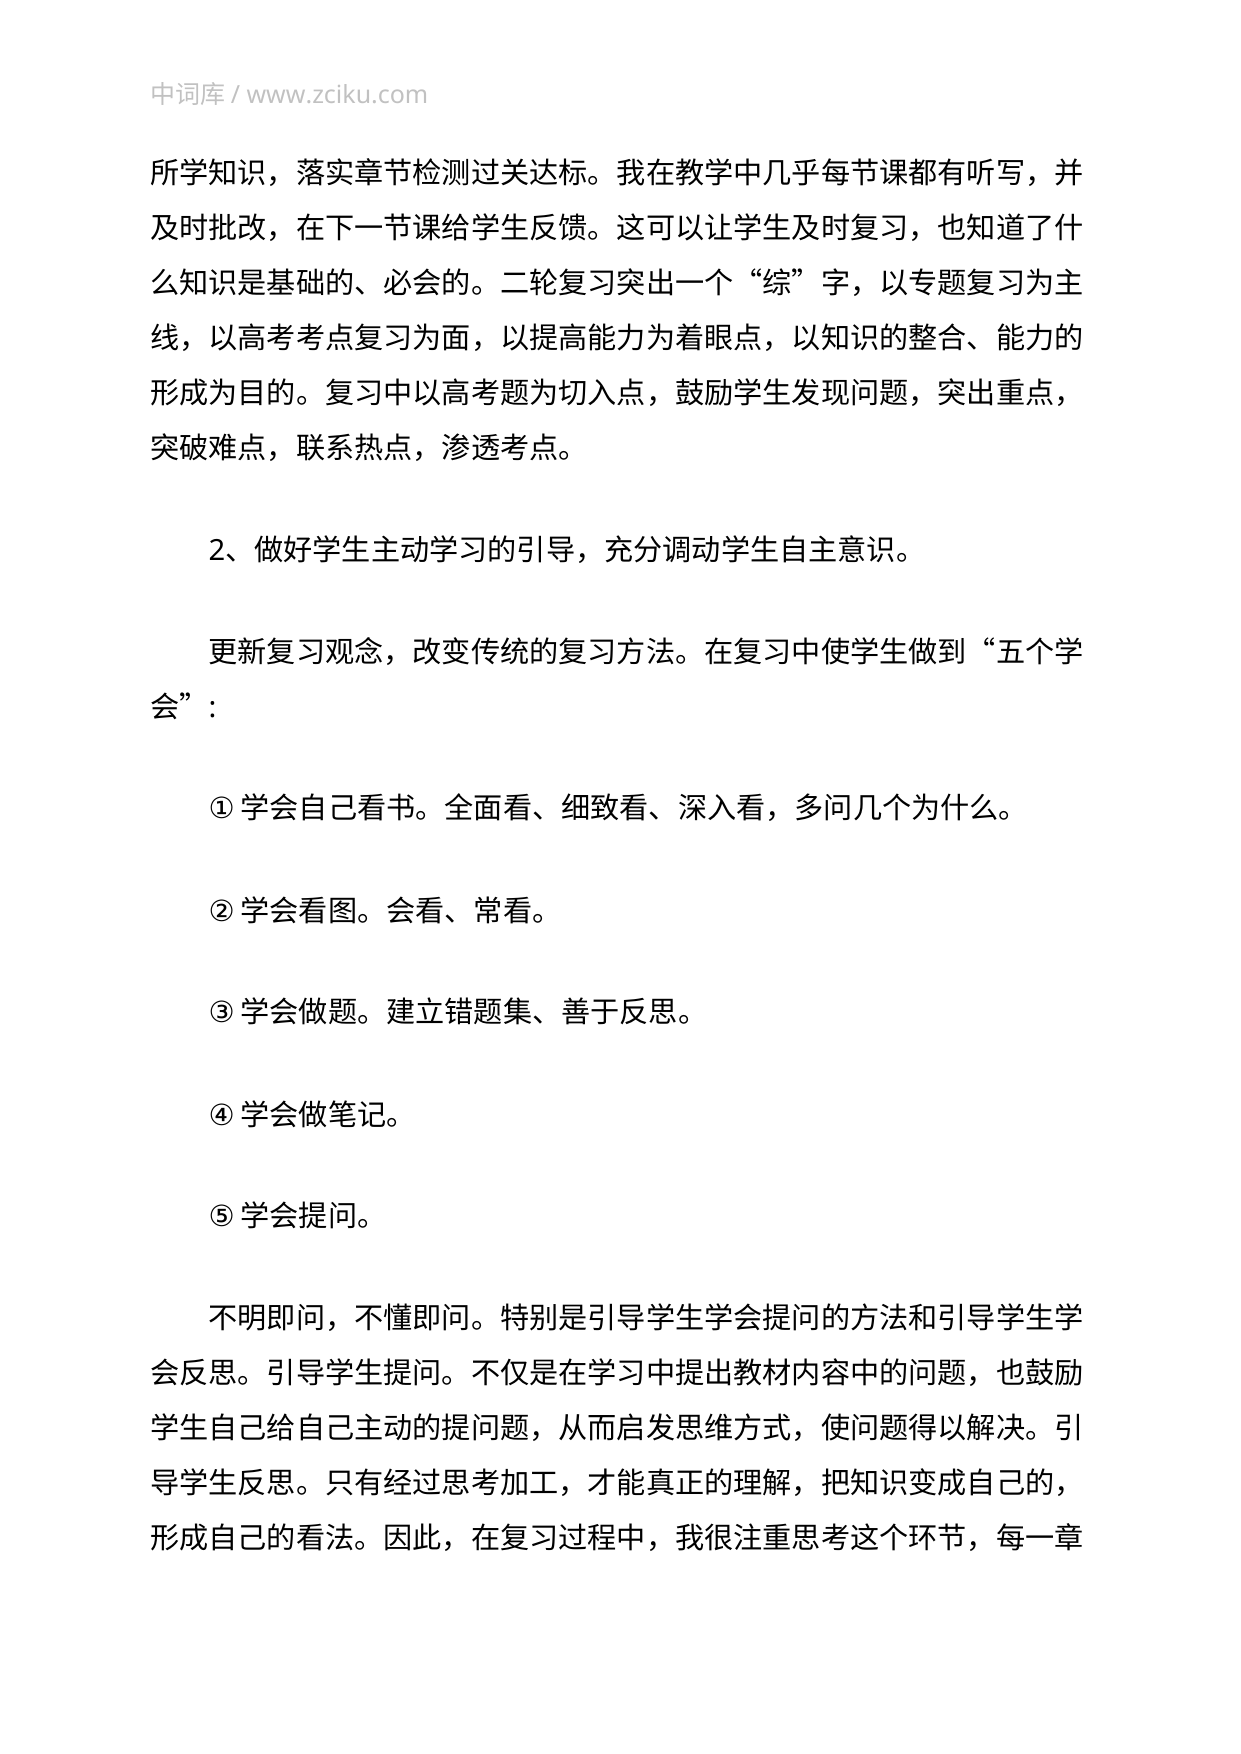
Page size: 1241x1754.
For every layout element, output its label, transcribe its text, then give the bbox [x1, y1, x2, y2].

text ①学会自己看书。全面看、细致看、深入看，多问几个为什么。 [150, 785, 1090, 827]
text ④学会做笔记。 [150, 1091, 1090, 1133]
text 2、做好学生主动学习的引导，充分调动学生自主意识。 [150, 526, 1090, 569]
text 更新复习观念，改变传统的复习方法。在复习中使学生做到“五个学会”: [150, 628, 1090, 726]
text ②学会看图。会看、常看。 [150, 887, 1090, 929]
text ③学会做题。建立错题集、善于反思。 [150, 989, 1090, 1031]
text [150, 1295, 1090, 1557]
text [150, 150, 1090, 467]
text ⑤学会提问。 [150, 1193, 1090, 1235]
